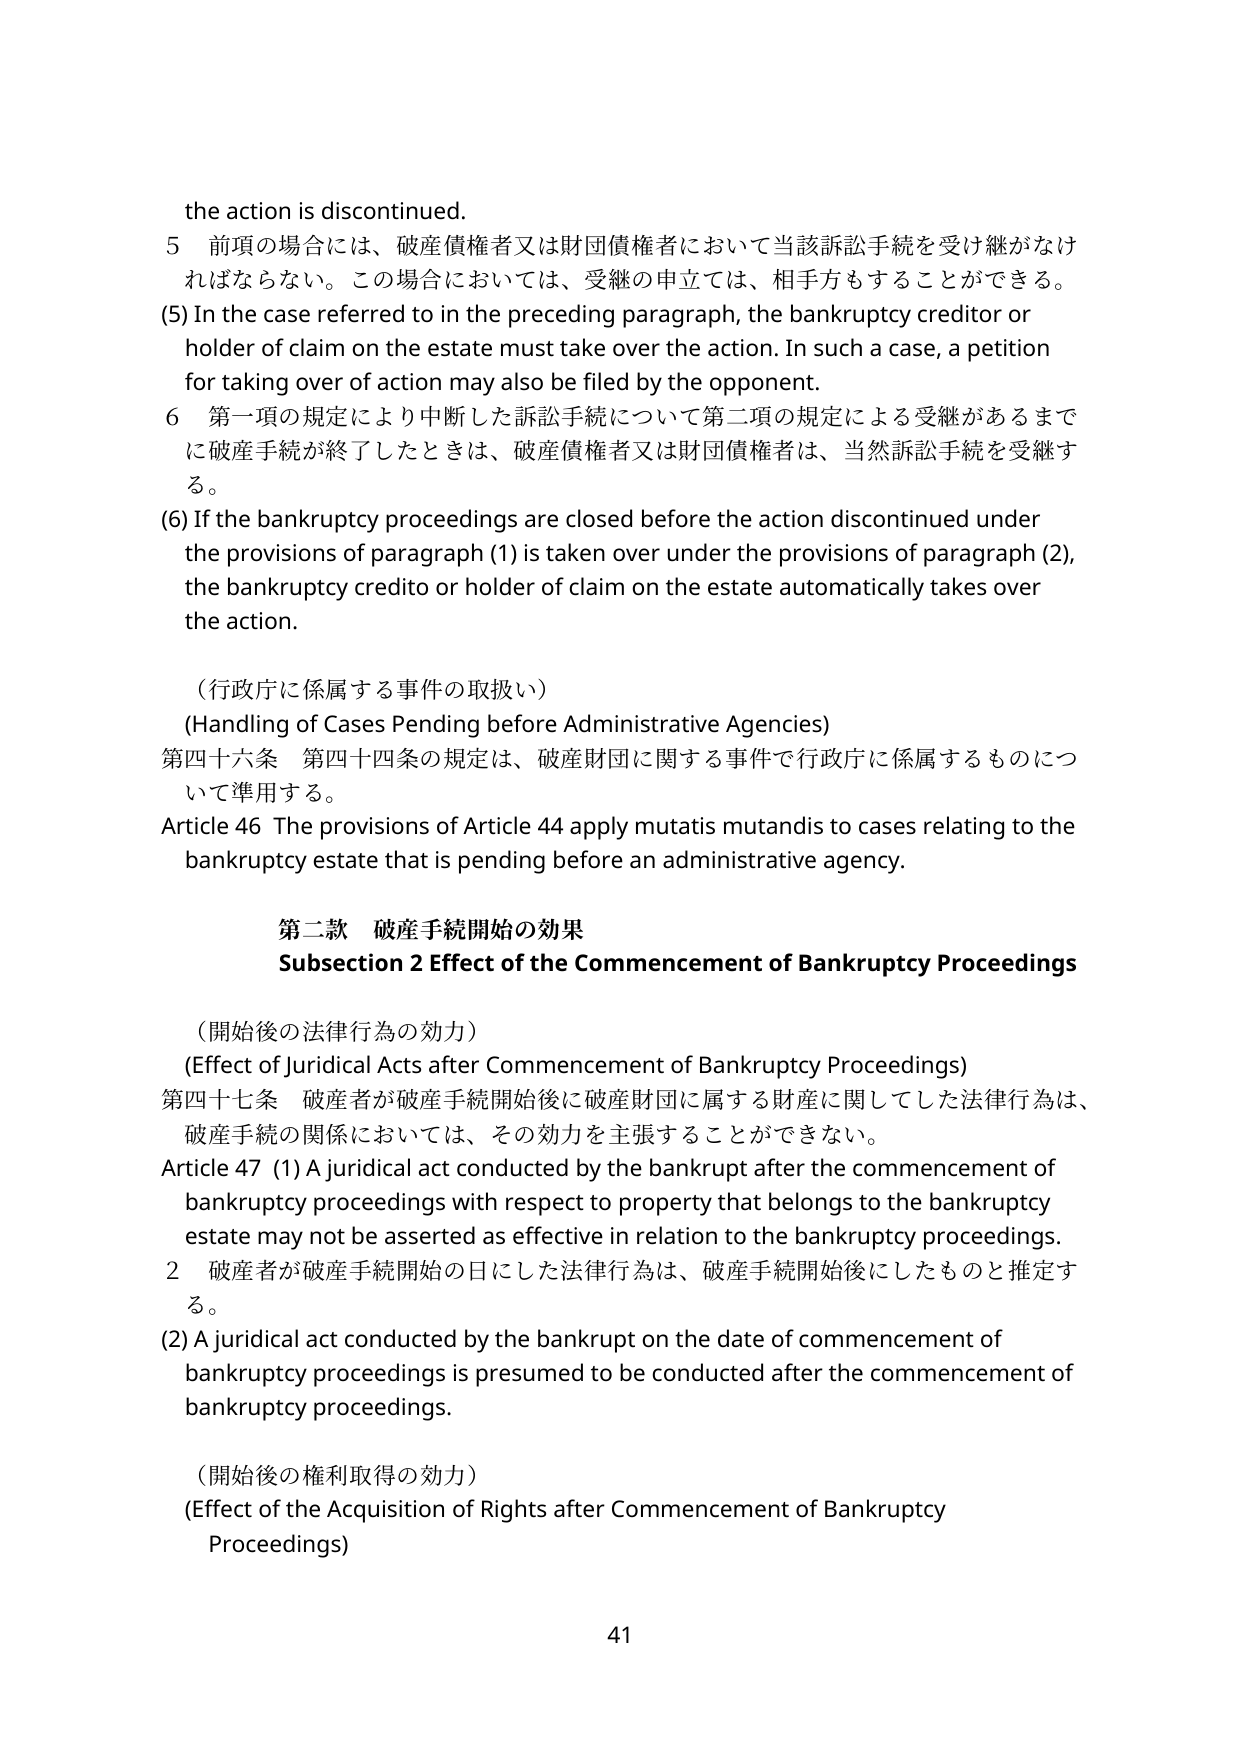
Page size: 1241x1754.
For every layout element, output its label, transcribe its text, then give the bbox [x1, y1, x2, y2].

text (2) A juridical act conducted by the bankrupt on the date of commencement of bankruptcy proceedings is presumed to be conducted after the commencement of bankruptcy proceedings. [161, 1321, 1079, 1424]
text ５ 前項の場合には、破産債権者又は財団債権者において当該訴訟手続を受け継がなければならない。この場合においては、受継の申立ては、相手方もすることができる。 [161, 228, 1079, 296]
text Subsection 2 Effect of the Commencement of Bankruptcy Proceedings [276, 945, 1079, 979]
text 第二款 破産手続開始の効果 [276, 911, 1079, 945]
text (Handling of Cases Pending before Administrative Agencies) [184, 706, 1079, 740]
text （開始後の権利取得の効力） [184, 1458, 1079, 1492]
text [161, 194, 1079, 228]
text （行政庁に係属する事件の取扱い） [184, 672, 1079, 706]
text Article 47 (1) A juridical act conducted by the bankrupt after the commencement of bankruptcy proceedings with respect to property that belongs to the bankruptcy estate may not be asserted as effective in relation to the bankruptcy proceedings. [161, 1150, 1079, 1253]
text （開始後の法律行為の効力） [184, 1014, 1079, 1048]
text Article 46 The provisions of Article 44 apply mutatis mutandis to cases relating to the bankruptcy estate that is pending before an administrative agency. [161, 809, 1079, 877]
text (Effect of Juridical Acts after Commencement of Bankruptcy Proceedings) [184, 1048, 1079, 1082]
text 第四十七条 破産者が破産手続開始後に破産財団に属する財産に関してした法律行為は、破産手続の関係においては、その効力を主張することができない。 [161, 1082, 1079, 1150]
text 第四十六条 第四十四条の規定は、破産財団に関する事件で行政庁に係属するものについて準用する。 [161, 740, 1079, 809]
text ２ 破産者が破産手続開始の日にした法律行為は、破産手続開始後にしたものと推定する。 [161, 1253, 1079, 1321]
text ６ 第一項の規定により中断した訴訟手続について第二項の規定による受継があるまでに破産手続が終了したときは、破産債権者又は財団債権者は、当然訴訟手続を受継する。 [161, 399, 1079, 501]
text (5) In the case referred to in the preceding paragraph, the bankruptcy creditor or holder of claim on the estate must take over the action. In such a case, a petition for taking over of action may also be filed by the opponent. [161, 296, 1079, 399]
text (Effect of the Acquisition of Rights after Commencement of Bankruptcy Proceedings) [184, 1492, 1079, 1560]
text (6) If the bankruptcy proceedings are closed before the action discontinued under the provisions of paragraph (1) is taken over under the provisions of paragraph (2), the bankruptcy credito or holder of claim on the estate automatically takes over the action. [161, 501, 1079, 638]
